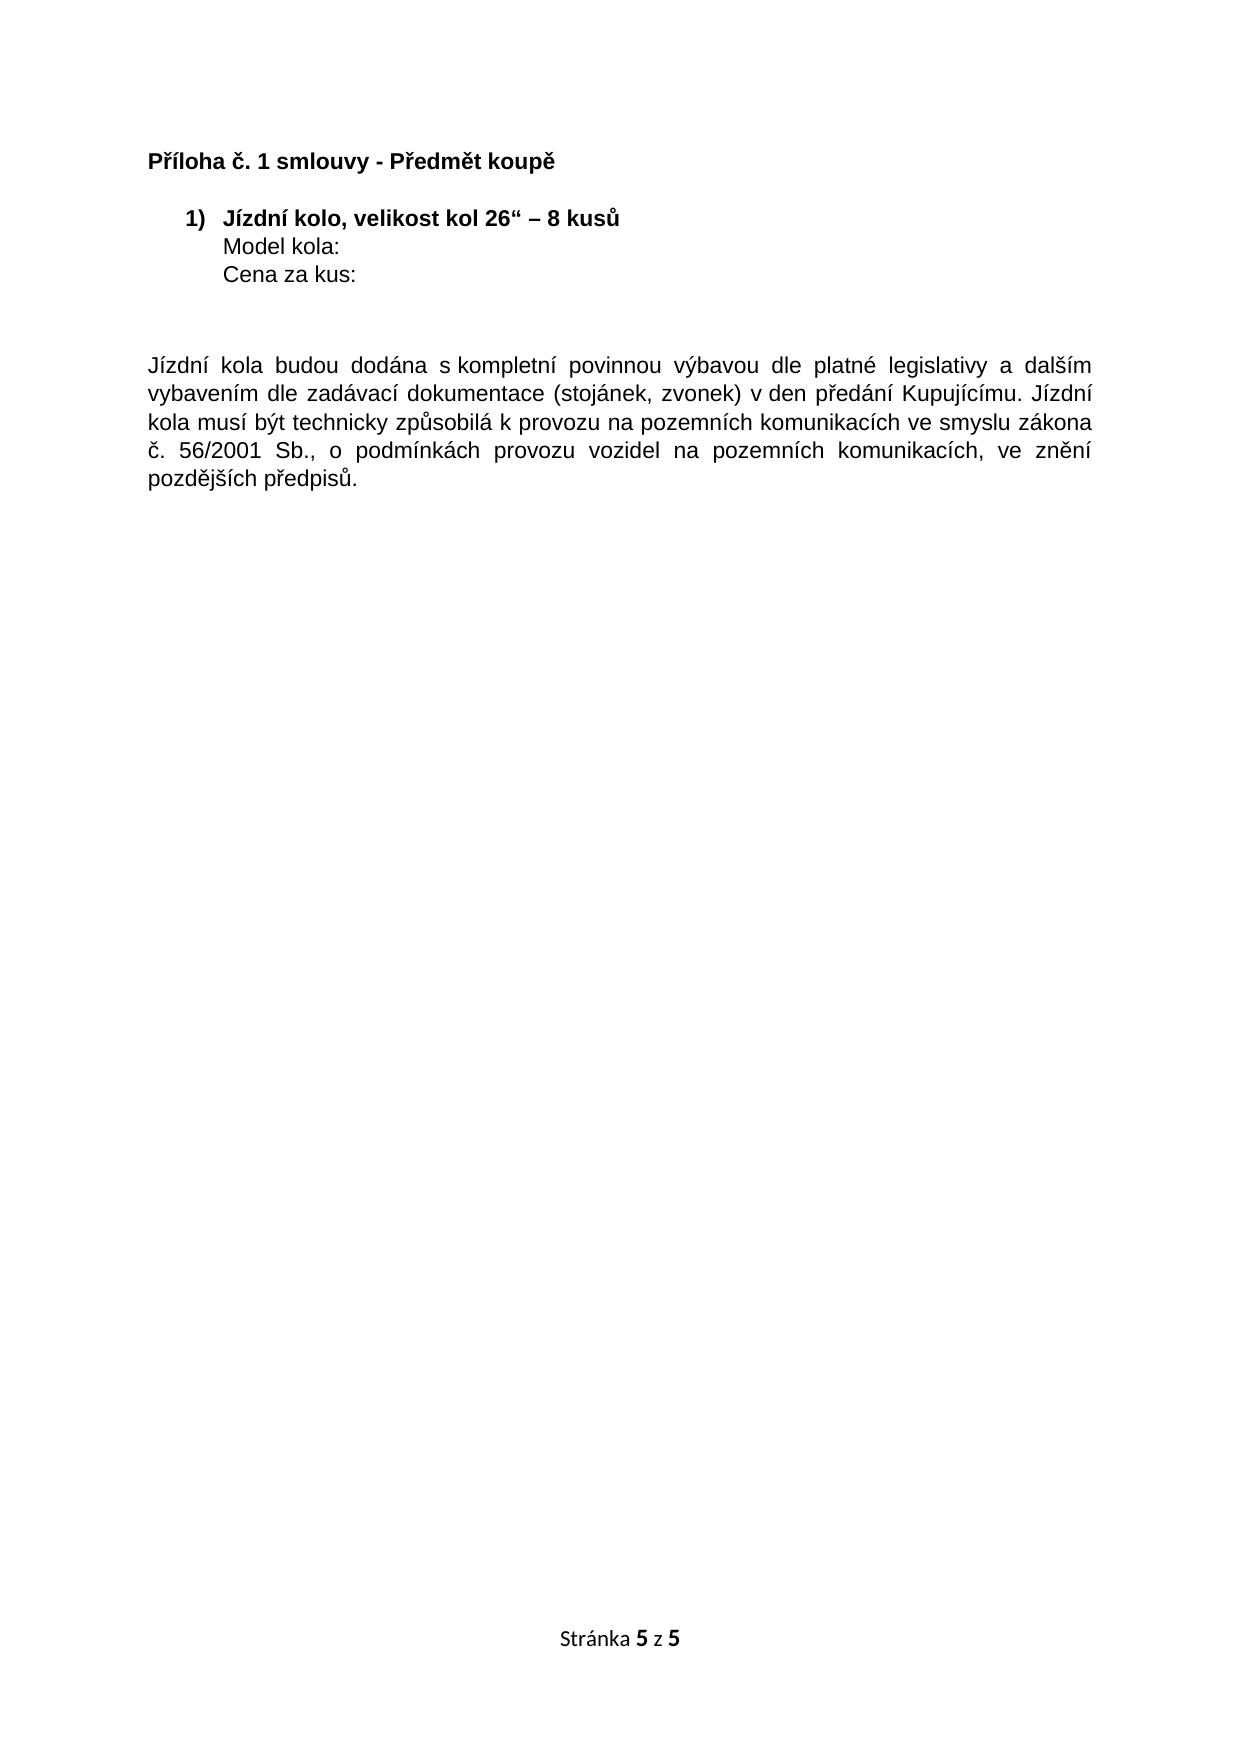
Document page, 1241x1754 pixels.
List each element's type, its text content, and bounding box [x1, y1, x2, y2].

list Model kola: [223, 233, 1093, 259]
text Jízdní kola budou dodána s kompletní povinnou výbavou dle platné legislativy a dalším vybavením dle zadávací dokumentace (stojánek, zvonek) v den předání Kupujícímu. Jízdní kola musí být technicky způsobilá k provozu na pozemních komunikacích ve smyslu zákona č. 56/2001 Sb., o podmínkách provozu vozidel na pozemních komunikacích, ve znění pozdějších předpisů. [148, 352, 1093, 492]
list Cena za kus: [223, 261, 1093, 288]
text Příloha č. 1 smlouvy - Předmět koupě [148, 148, 1093, 174]
list Jízdní kolo, velikost kol 26“ – 8 kusů [185, 204, 1093, 231]
